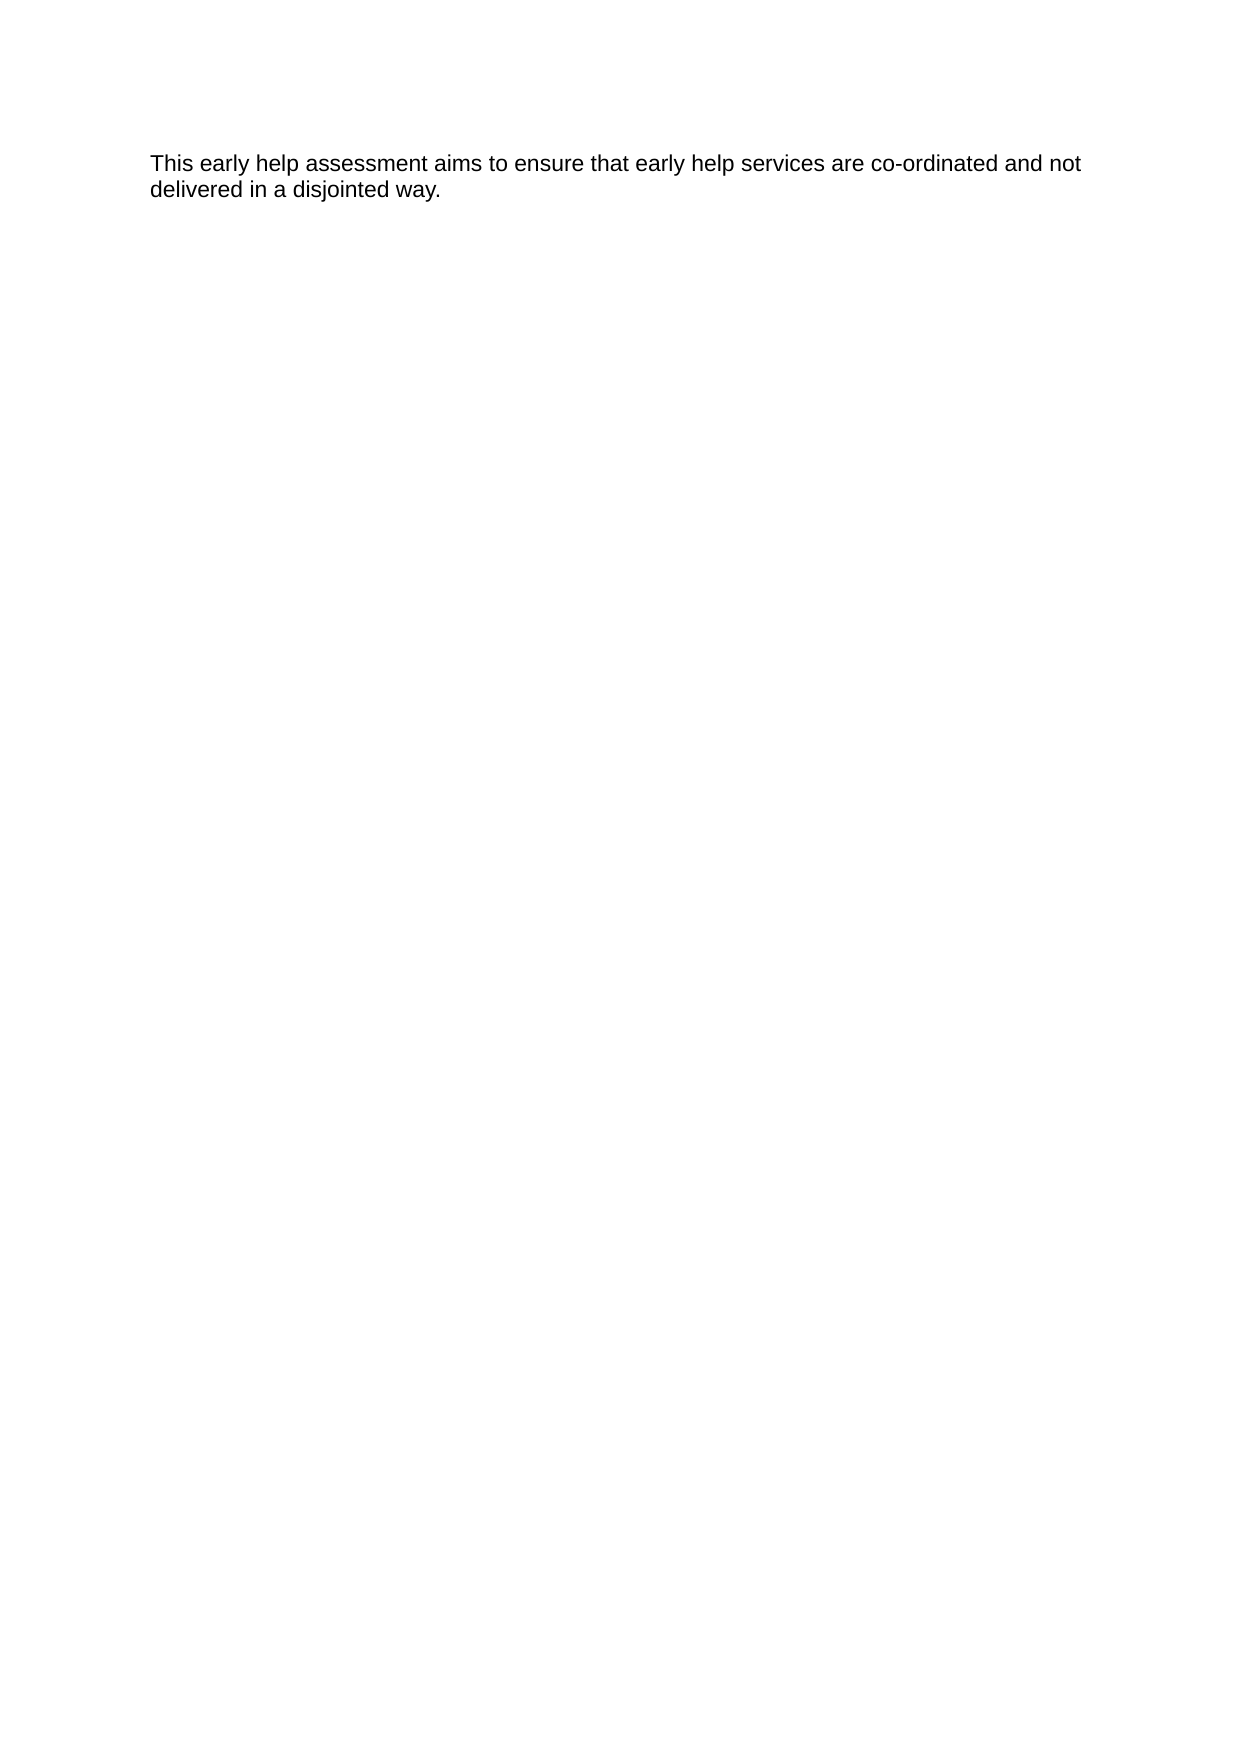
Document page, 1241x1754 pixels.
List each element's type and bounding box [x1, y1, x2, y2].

text [150, 150, 1090, 203]
